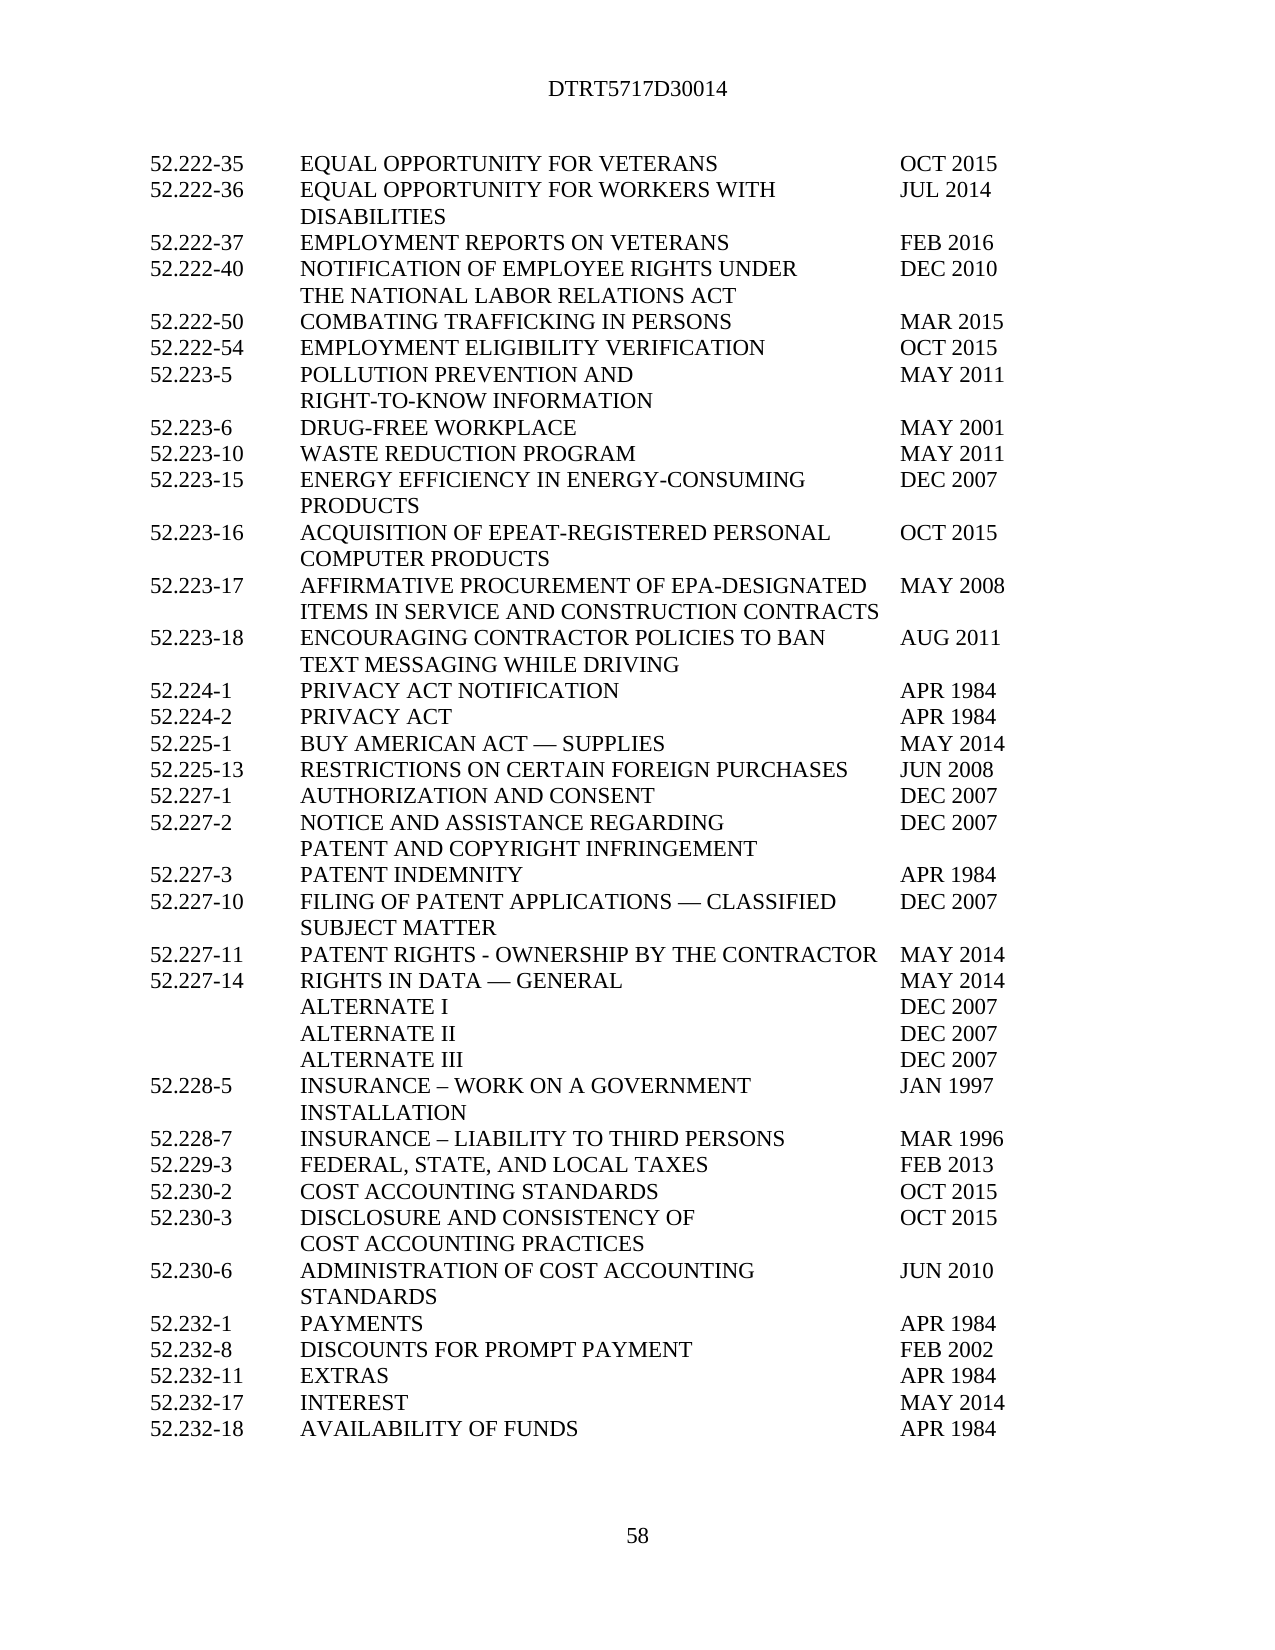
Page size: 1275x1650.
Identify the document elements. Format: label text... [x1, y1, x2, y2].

text 52.229-3 FEDERAL, STATE, AND LOCAL TAXES FEB 2013 [150, 1151, 1125, 1178]
text COST ACCOUNTING PRACTICES [150, 1231, 1125, 1257]
text 52.230-3 DISCLOSURE AND CONSISTENCY OF OCT 2015 [150, 1204, 1125, 1231]
text 52.227-1 AUTHORIZATION AND CONSENT DEC 2007 [150, 782, 1125, 809]
text 52.232-17 INTEREST MAY 2014 [150, 1389, 1125, 1415]
text INSTALLATION [150, 1099, 1125, 1125]
text 52.223-17 AFFIRMATIVE PROCUREMENT OF EPA-DESIGNATED MAY 2008 [150, 572, 1125, 598]
text 52.222-50 COMBATING TRAFFICKING IN PERSONS MAR 2015 [150, 308, 1125, 334]
text PRODUCTS [225, 493, 1125, 519]
text 52.223-15 ENERGY EFFICIENCY IN ENERGY-CONSUMING DEC 2007 [150, 466, 1125, 493]
text 52.228-5 INSURANCE – WORK ON A GOVERNMENT JAN 1997 [150, 1072, 1125, 1099]
text ALTERNATE II DEC 2007 [150, 1020, 1125, 1046]
text RIGHT-TO-KNOW INFORMATION [225, 387, 1125, 413]
text ITEMS IN SERVICE AND CONSTRUCTION CONTRACTS [150, 598, 1125, 624]
text THE NATIONAL LABOR RELATIONS ACT [150, 282, 1125, 308]
text 52.227-14 RIGHTS IN DATA — GENERAL MAY 2014 [150, 967, 1125, 993]
text 52.223-18 ENCOURAGING CONTRACTOR POLICIES TO BAN AUG 2011 [150, 624, 1125, 651]
text 52.225-13 RESTRICTIONS ON CERTAIN FOREIGN PURCHASES JUN 2008 [150, 756, 1125, 782]
text 52.224-1 PRIVACY ACT NOTIFICATION APR 1984 [150, 677, 1125, 703]
text 52.225-1 BUY AMERICAN ACT — SUPPLIES MAY 2014 [150, 730, 1125, 756]
text 52.223-10 WASTE REDUCTION PROGRAM MAY 2011 [150, 440, 1125, 466]
text 52.222-35 EQUAL OPPORTUNITY FOR VETERANS OCT 2015 [150, 150, 1125, 176]
text PATENT AND COPYRIGHT INFRINGEMENT [225, 835, 1125, 862]
text 52.222-36 EQUAL OPPORTUNITY FOR WORKERS WITH JUL 2014 [150, 176, 1125, 203]
text STANDARDS [150, 1283, 1125, 1309]
text 52.224-2 PRIVACY ACT APR 1984 [150, 703, 1125, 730]
text 52.232-11 EXTRAS APR 1984 [150, 1362, 1125, 1389]
text 52.222-37 EMPLOYMENT REPORTS ON VETERANS FEB 2016 [150, 229, 1125, 255]
text 52.223-6 DRUG-FREE WORKPLACE MAY 2001 [150, 413, 1125, 440]
text 52.232-18 AVAILABILITY OF FUNDS APR 1984 [150, 1415, 1125, 1441]
text 52.228-7 INSURANCE – LIABILITY TO THIRD PERSONS MAR 1996 [150, 1125, 1125, 1151]
text 52.223-5 POLLUTION PREVENTION AND MAY 2011 [150, 361, 1125, 387]
text 52.222-40 NOTIFICATION OF EMPLOYEE RIGHTS UNDER DEC 2010 [150, 255, 1125, 282]
text 52.227-2 NOTICE AND ASSISTANCE REGARDING DEC 2007 [150, 809, 1125, 835]
text 52.232-1 PAYMENTS APR 1984 [150, 1309, 1125, 1336]
text DISABILITIES [225, 203, 1125, 229]
text 52.232-8 DISCOUNTS FOR PROMPT PAYMENT FEB 2002 [150, 1336, 1125, 1362]
text 52.222-54 EMPLOYMENT ELIGIBILITY VERIFICATION OCT 2015 [150, 334, 1125, 361]
text 52.227-10 FILING OF PATENT APPLICATIONS — CLASSIFIED DEC 2007 [150, 888, 1125, 914]
text SUBJECT MATTER [150, 914, 1125, 941]
text 52.230-6 ADMINISTRATION OF COST ACCOUNTING JUN 2010 [150, 1257, 1125, 1283]
text 52.227-3 PATENT INDEMNITY APR 1984 [150, 862, 1125, 888]
text 52.230-2 COST ACCOUNTING STANDARDS OCT 2015 [150, 1178, 1125, 1204]
text TEXT MESSAGING WHILE DRIVING [225, 651, 1125, 677]
text ALTERNATE III DEC 2007 [150, 1046, 1125, 1072]
text COMPUTER PRODUCTS [150, 545, 1125, 572]
text 52.223-16 ACQUISITION OF EPEAT-REGISTERED PERSONAL OCT 2015 [150, 519, 1125, 545]
text 52.227-11 PATENT RIGHTS - OWNERSHIP BY THE CONTRACTOR MAY 2014 [150, 941, 1125, 967]
text ALTERNATE I DEC 2007 [150, 993, 1125, 1020]
